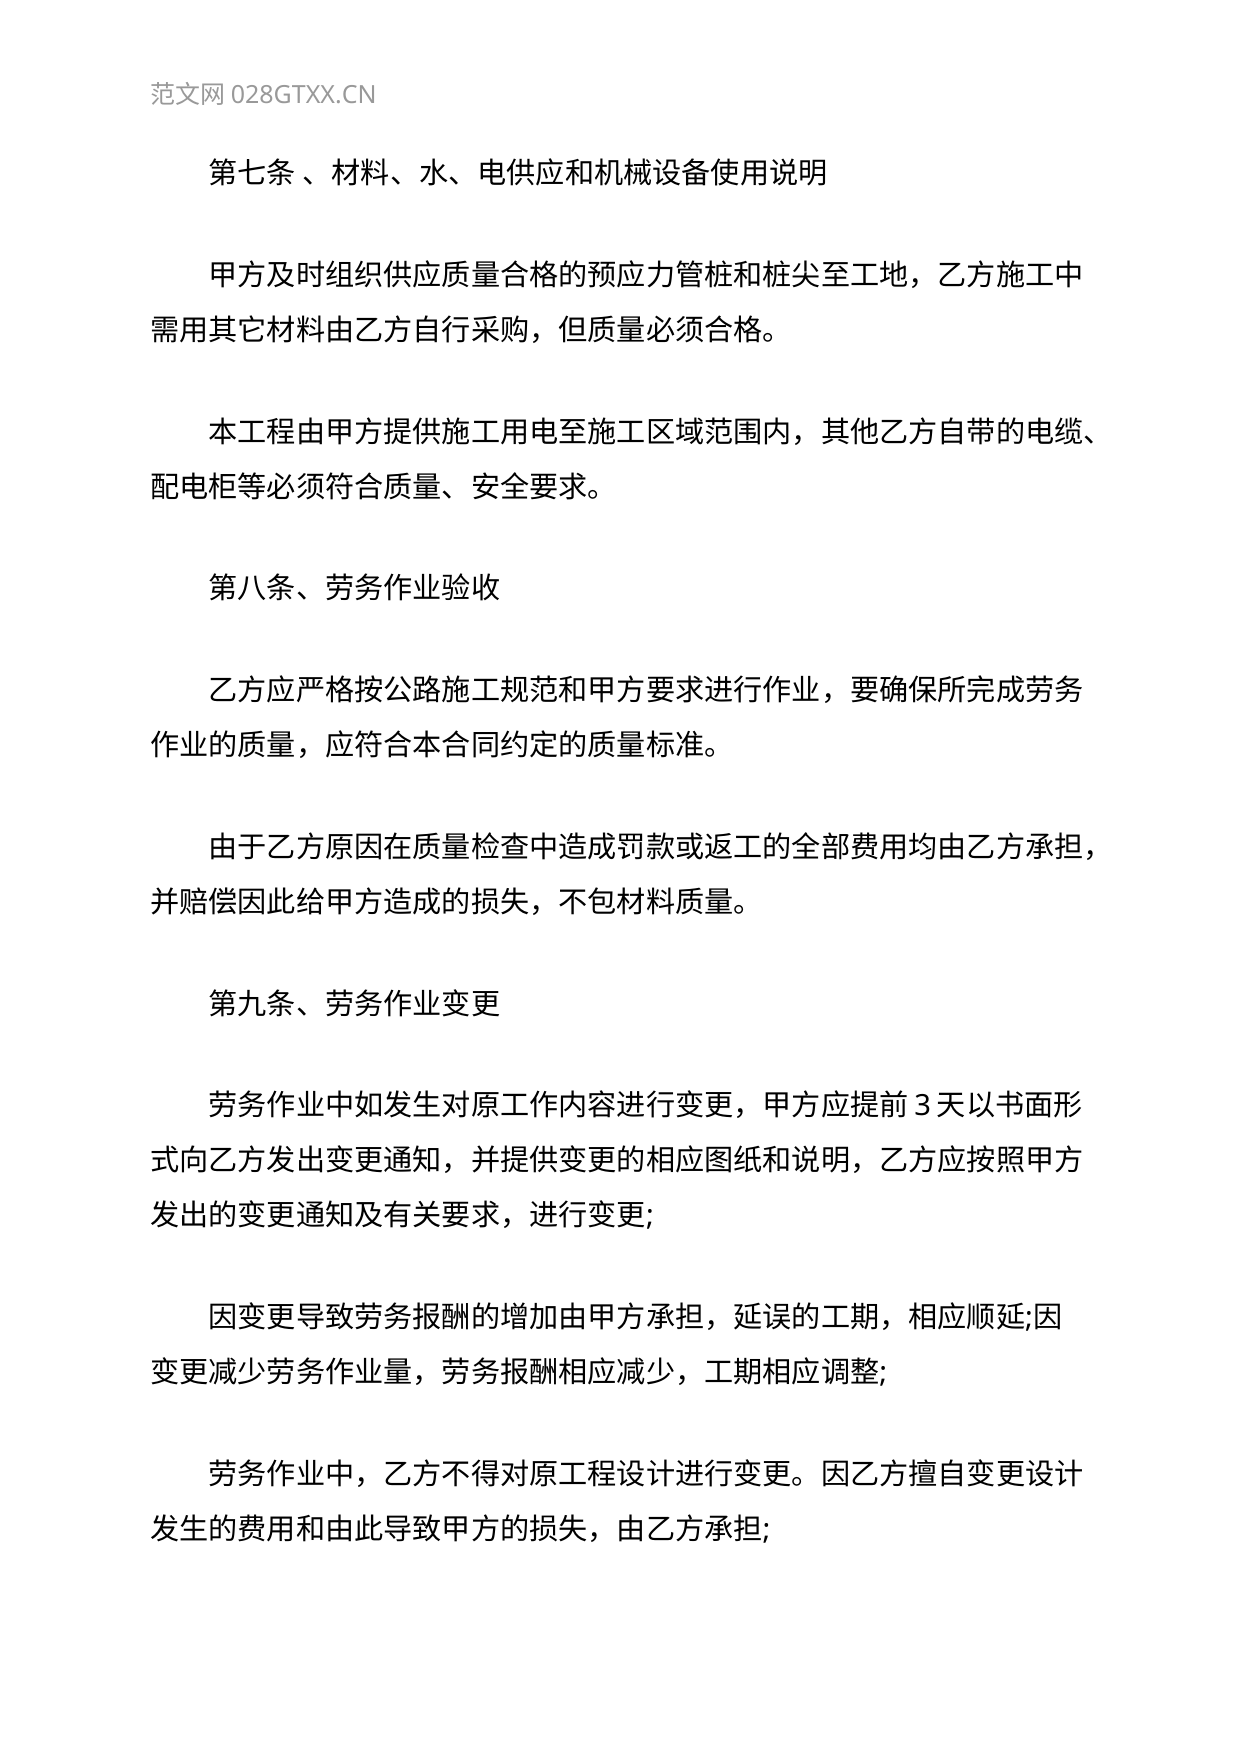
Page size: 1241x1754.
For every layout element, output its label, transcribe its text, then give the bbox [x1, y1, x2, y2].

text 甲方及时组织供应质量合格的预应力管桩和桩尖至工地，乙方施工中需用其它材料由乙方自行采购，但质量必须合格。 [150, 252, 1090, 349]
text 劳务作业中，乙方不得对原工程设计进行变更。因乙方擅自变更设计发生的费用和由此导致甲方的损失，由乙方承担; [150, 1451, 1090, 1548]
text 乙方应严格按公路施工规范和甲方要求进行作业，要确保所完成劳务作业的质量，应符合本合同约定的质量标准。 [150, 667, 1090, 764]
text 本工程由甲方提供施工用电至施工区域范围内，其他乙方自带的电缆、配电柜等必须符合质量、安全要求。 [150, 408, 1090, 506]
text 第九条、劳务作业变更 [150, 980, 1090, 1022]
text 劳务作业中如发生对原工作内容进行变更，甲方应提前3天以书面形式向乙方发出变更通知，并提供变更的相应图纸和说明，乙方应按照甲方发出的变更通知及有关要求，进行变更; [150, 1082, 1090, 1234]
text 因变更导致劳务报酬的增加由甲方承担，延误的工期，相应顺延;因变更减少劳务作业量，劳务报酬相应减少，工期相应调整; [150, 1294, 1090, 1391]
text 第八条、劳务作业验收 [150, 565, 1090, 607]
text 由于乙方原因在质量检查中造成罚款或返工的全部费用均由乙方承担，并赔偿因此给甲方造成的损失，不包材料质量。 [150, 823, 1090, 921]
text 第七条 、材料、水、电供应和机械设备使用说明 [150, 150, 1090, 192]
